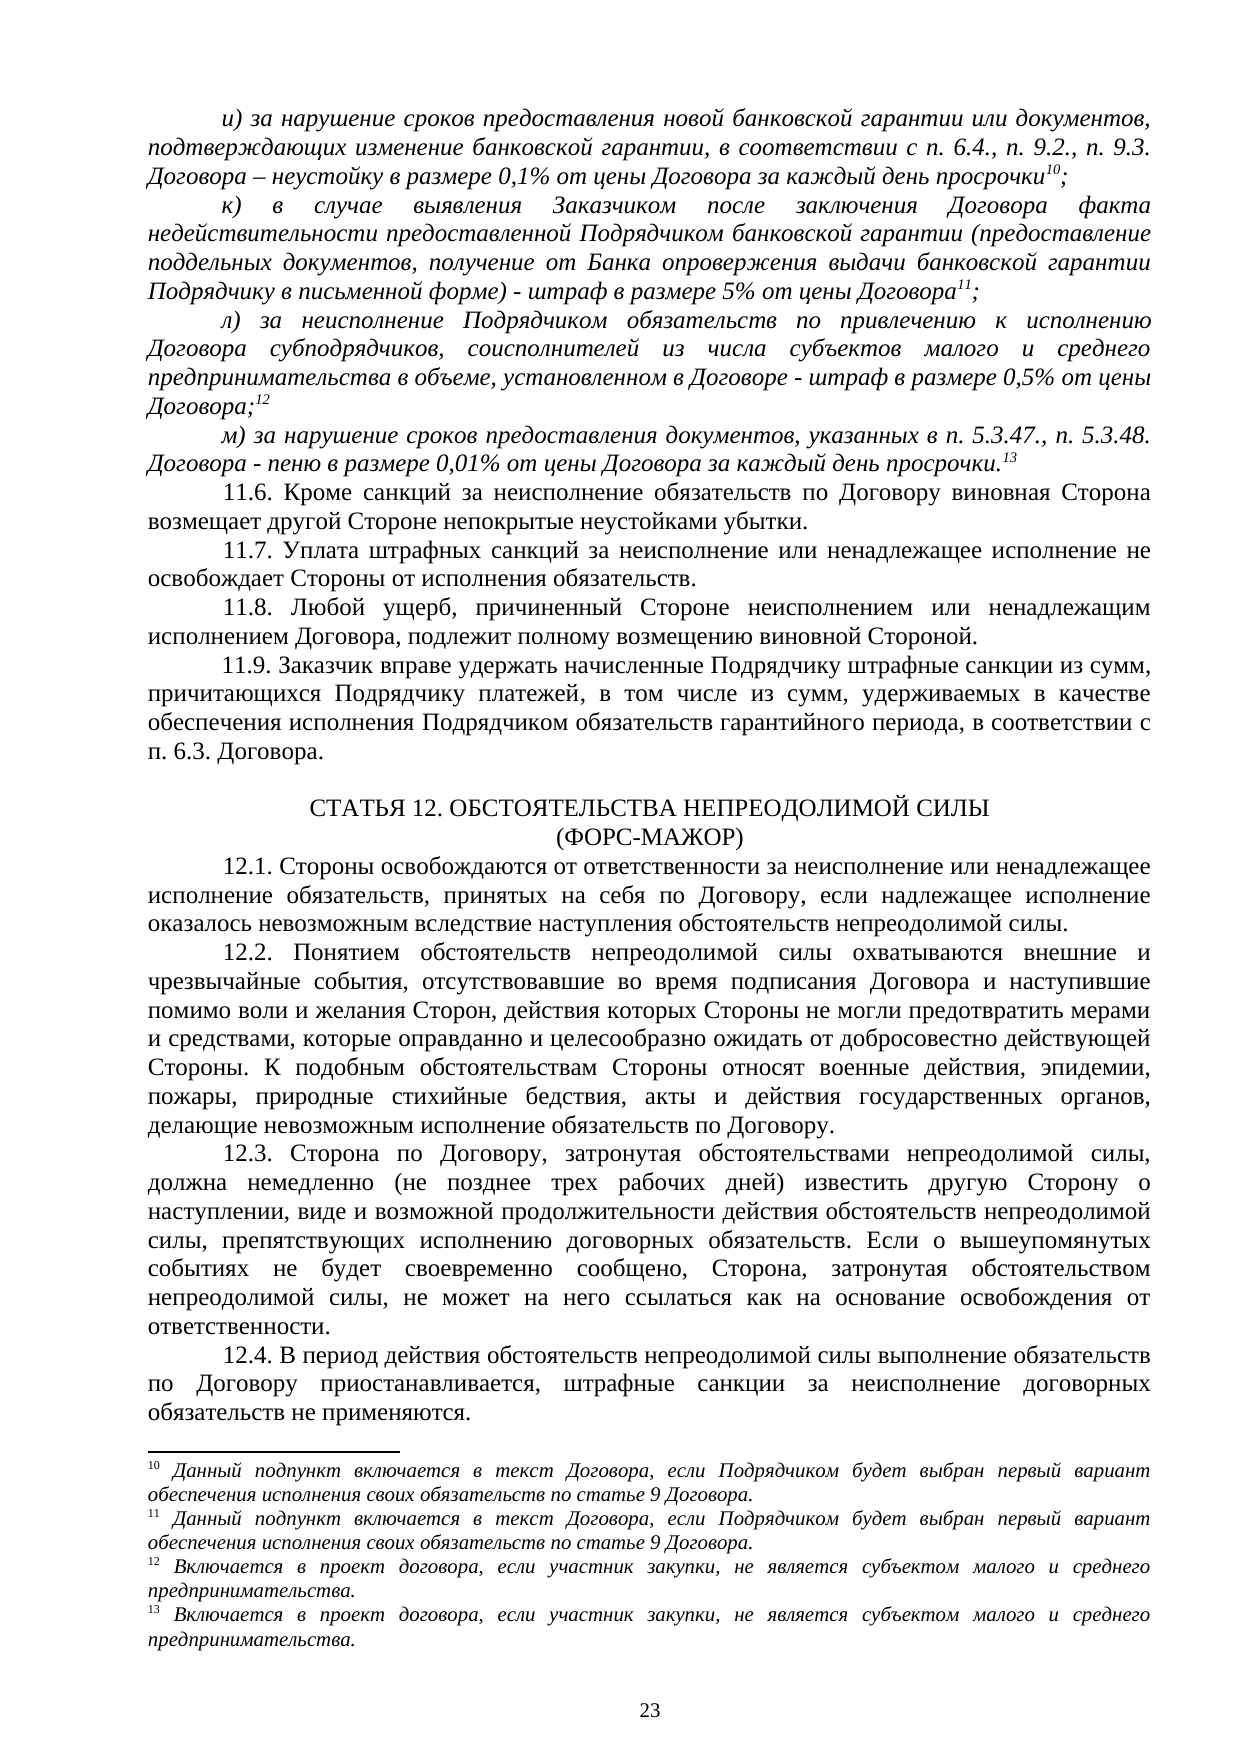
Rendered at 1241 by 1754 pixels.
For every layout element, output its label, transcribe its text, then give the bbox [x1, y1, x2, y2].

text 11.6. Кроме санкций за неисполнение обязательств по Договору виновная Сторона возмещает другой Стороне непокрытые неустойками убытки. [148, 477, 1152, 535]
text и) за нарушение сроков предоставления новой банковской гарантии или документов, подтверждающих изменение банковской гарантии, в соответствии с п. 6.4., п. 9.2., п. 9.3. Договора – неустойку в размере 0,1% от цены Договора за каждый день просрочки; [148, 103, 1152, 190]
text (ФОРС-МАЖОР) [148, 822, 1152, 851]
text 12.2. Понятием обстоятельств непреодолимой силы охватываются внешние и чрезвычайные события, отсутствовавшие во время подписания Договора и наступившие помимо воли и желания Сторон, действия которых Стороны не могли предотвратить мерами и средствами, которые оправданно и целесообразно ожидать от добросовестно действующей Стороны. К подобным обстоятельствам Стороны относят военные действия, эпидемии, пожары, природные стихийные бедствия, акты и действия государственных органов, делающие невозможным исполнение обязательств по Договору. [148, 937, 1152, 1138]
text 11.7. Уплата штрафных санкций за неисполнение или ненадлежащее исполнение не освобождает Стороны от исполнения обязательств. [148, 535, 1152, 592]
text м) за нарушение сроков предоставления документов, указанных в п. 5.3.47., п. 5.3.48. Договора - пеню в размере 0,01% от цены Договора за каждый день просрочки. [148, 420, 1152, 477]
text к) в случае выявления Заказчиком после заключения Договора факта недействительности предоставленной Подрядчиком банковской гарантии (предоставление поддельных документов, получение от Банка опровержения выдачи банковской гарантии Подрядчику в письменной форме) - штраф в размере 5% от цены Договора; [148, 190, 1152, 305]
text л) за неисполнение Подрядчиком обязательств по привлечению к исполнению Договора субподрядчиков, соисполнителей из числа субъектов малого и среднего предпринимательства в объеме, установленном в Договоре - штраф в размере 0,5% от цены Договора; [148, 305, 1152, 420]
text 12.1. Стороны освобождаются от ответственности за неисполнение или ненадлежащее исполнение обязательств, принятых на себя по Договору, если надлежащее исполнение оказалось невозможным вследствие наступления обстоятельств непреодолимой силы. [148, 851, 1152, 937]
text СТАТЬЯ 12. ОБСТОЯТЕЛЬСТВА НЕПРЕОДОЛИМОЙ СИЛЫ [148, 793, 1152, 822]
text 11.8. Любой ущерб, причиненный Стороне неисполнением или ненадлежащим исполнением Договора, подлежит полному возмещению виновной Стороной. [148, 592, 1152, 650]
text 12.3. Сторона по Договору, затронутая обстоятельствами непреодолимой силы, должна немедленно (не позднее трех рабочих дней) известить другую Сторону о наступлении, виде и возможной продолжительности действия обстоятельств непреодолимой силы, препятствующих исполнению договорных обязательств. Если о вышеупомянутых событиях не будет своевременно сообщено, Сторона, затронутая обстоятельством непреодолимой силы, не может на него ссылаться как на основание освобождения от ответственности. [148, 1138, 1152, 1340]
text 12.4. В период действия обстоятельств непреодолимой силы выполнение обязательств по Договору приостанавливается, штрафные санкции за неисполнение договорных обязательств не применяются. [148, 1340, 1152, 1426]
text 11.9. Заказчик вправе удержать начисленные Подрядчику штрафные санкции из сумм, причитающихся Подрядчику платежей, в том числе из сумм, удерживаемых в качестве обеспечения исполнения Подрядчиком обязательств гарантийного периода, в соответствии с п. 6.3. Договора. [148, 650, 1152, 765]
